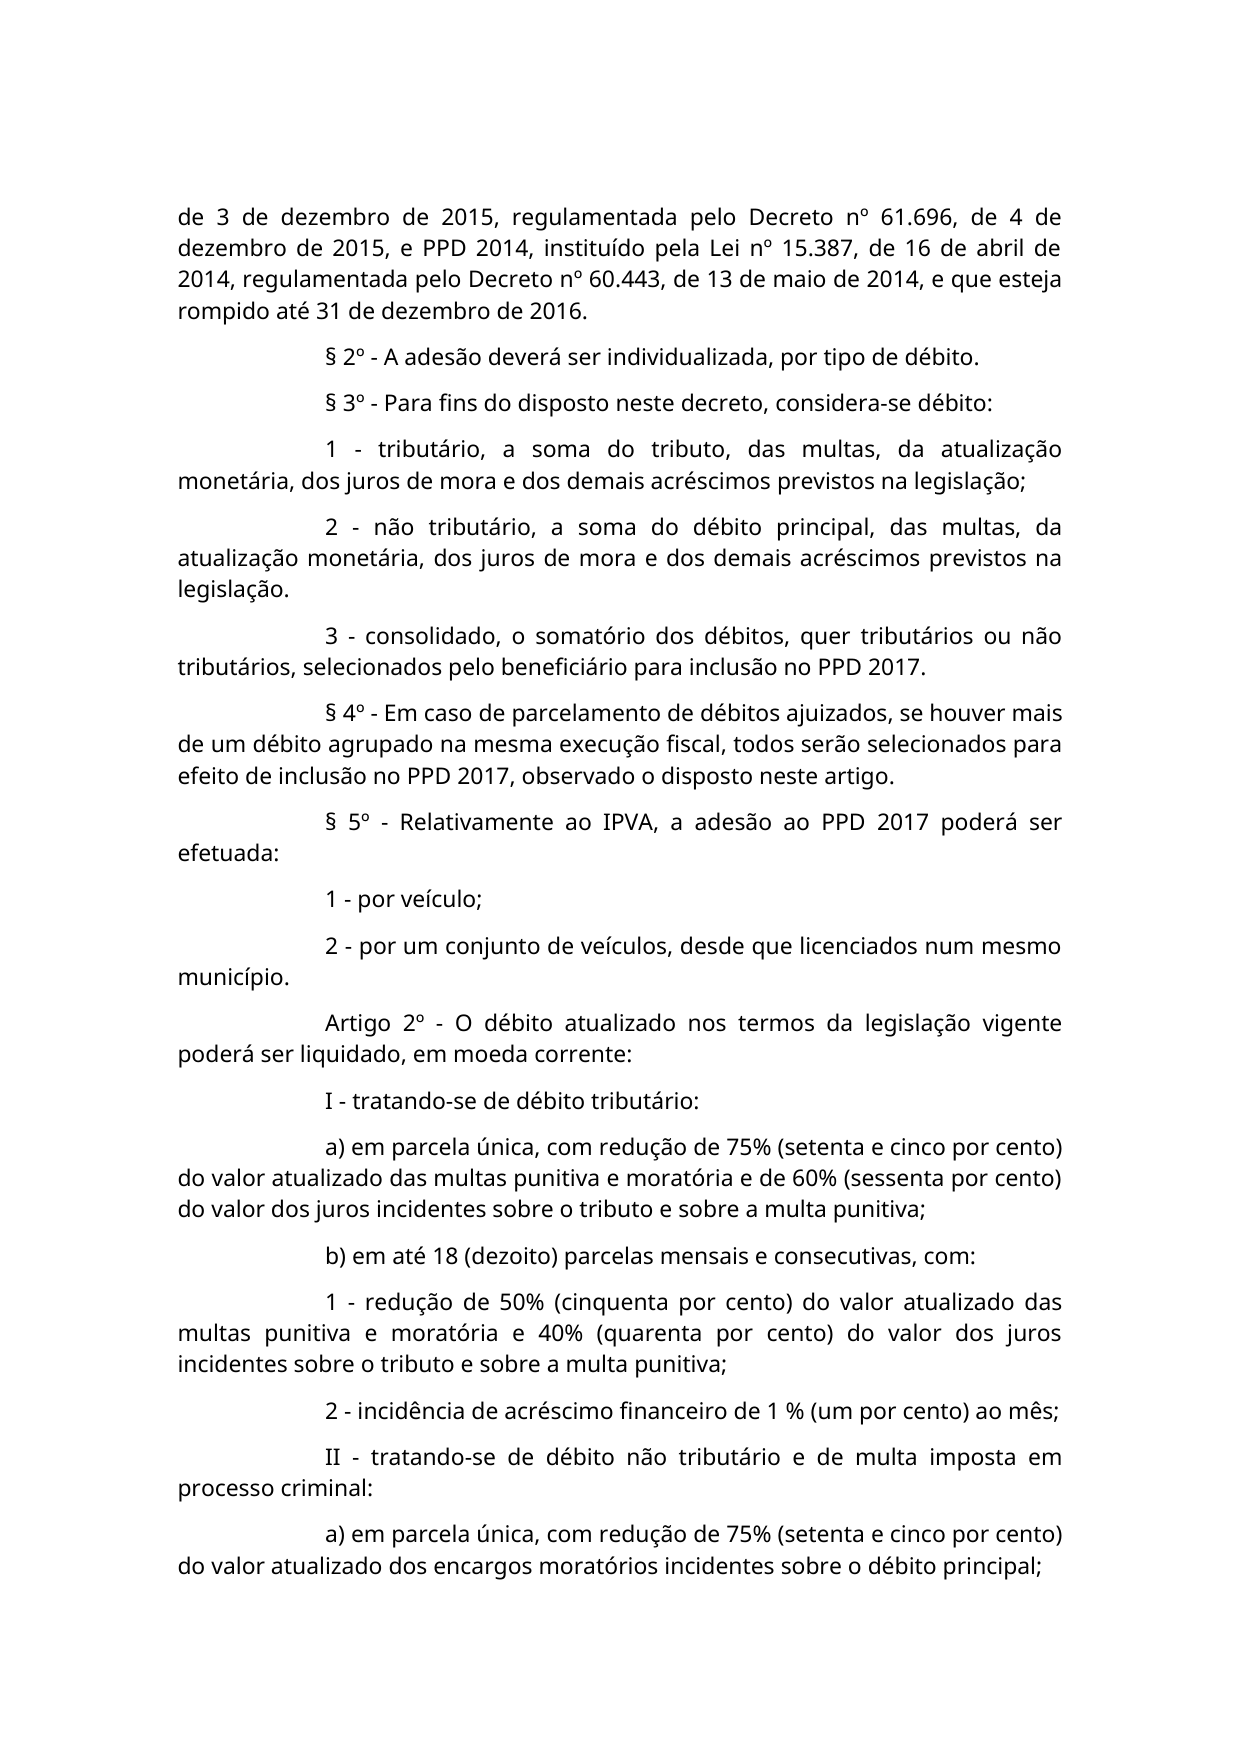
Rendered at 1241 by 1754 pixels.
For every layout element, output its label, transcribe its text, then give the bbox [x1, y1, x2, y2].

text II - tratando-se de débito não tributário e de multa imposta em processo criminal: [177, 1441, 1063, 1503]
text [177, 201, 1063, 326]
text 2 - incidência de acréscimo financeiro de 1 % (um por cento) ao mês; [177, 1394, 1063, 1426]
text a) em parcela única, com redução de 75% (setenta e cinco por cento) do valor atualizado das multas punitiva e moratória e de 60% (sessenta por cento) do valor dos juros incidentes sobre o tributo e sobre a multa punitiva; [177, 1131, 1063, 1224]
text 1 - por veículo; [177, 883, 1063, 914]
text b) em até 18 (dezoito) parcelas mensais e consecutivas, com: [177, 1239, 1063, 1271]
text 1 - tributário, a soma do tributo, das multas, da atualização monetária, dos juros de mora e dos demais acréscimos previstos na legislação; [177, 433, 1063, 496]
text § 3º - Para fins do disposto neste decreto, considera-se débito: [177, 387, 1063, 418]
text 1 - redução de 50% (cinquenta por cento) do valor atualizado das multas punitiva e moratória e 40% (quarenta por cento) do valor dos juros incidentes sobre o tributo e sobre a multa punitiva; [177, 1286, 1063, 1379]
text a) em parcela única, com redução de 75% (setenta e cinco por cento) do valor atualizado dos encargos moratórios incidentes sobre o débito principal; [177, 1518, 1063, 1581]
text I - tratando-se de débito tributário: [177, 1084, 1063, 1116]
text 2 - por um conjunto de veículos, desde que licenciados num mesmo município. [177, 929, 1063, 992]
text § 4º - Em caso de parcelamento de débitos ajuizados, se houver mais de um débito agrupado na mesma execução fiscal, todos serão selecionados para efeito de inclusão no PPD 2017, observado o disposto neste artigo. [177, 697, 1063, 791]
text Artigo 2º - O débito atualizado nos termos da legislação vigente poderá ser liquidado, em moeda corrente: [177, 1007, 1063, 1069]
text 2 - não tributário, a soma do débito principal, das multas, da atualização monetária, dos juros de mora e dos demais acréscimos previstos na legislação. [177, 511, 1063, 604]
text 3 - consolidado, o somatório dos débitos, quer tributários ou não tributários, selecionados pelo beneficiário para inclusão no PPD 2017. [177, 619, 1063, 682]
text § 5º - Relativamente ao IPVA, a adesão ao PPD 2017 poderá ser efetuada: [177, 806, 1063, 868]
text § 2º - A adesão deverá ser individualizada, por tipo de débito. [177, 341, 1063, 372]
